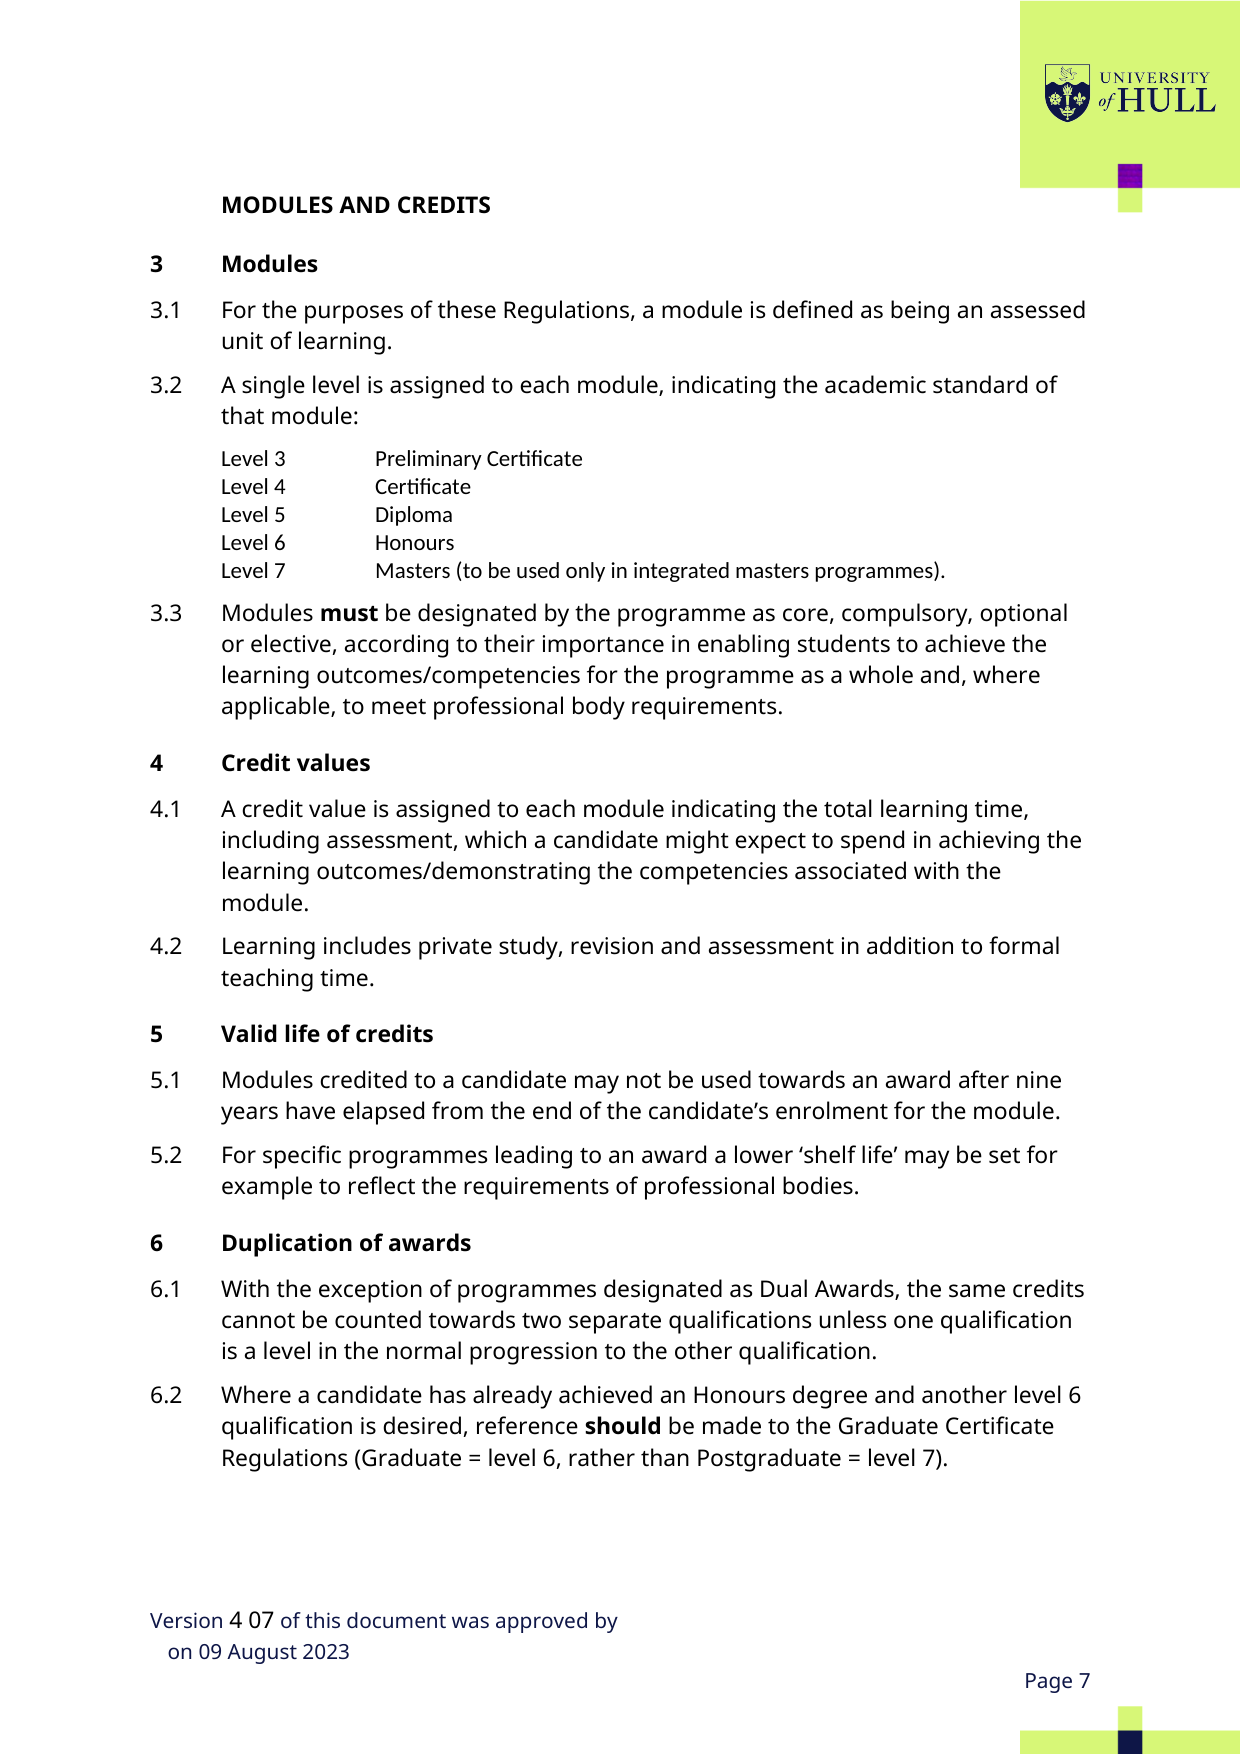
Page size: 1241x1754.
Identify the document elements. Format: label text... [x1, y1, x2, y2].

text Level 3 Preliminary Certificate [221, 444, 1090, 472]
text A single level is assigned to each module, indicating the academic standard of that module: [150, 369, 1090, 431]
subtitle Modules [150, 248, 1090, 279]
text With the exception of programmes designated as Dual Awards, the same credits cannot be counted towards two separate qualifications unless one qualification is a level in the normal progression to the other qualification. [150, 1273, 1090, 1367]
subtitle Duplication of awards [150, 1227, 1090, 1258]
subtitle MODULES AND CREDITS [221, 189, 1090, 220]
text For the purposes of these Regulations, a module is defined as being an assessed unit of learning. [150, 294, 1090, 356]
text Level 7 Masters (to be used only in integrated masters programmes). [221, 556, 1090, 584]
text Level 6 Honours [221, 528, 1090, 556]
subtitle Valid life of credits [150, 1018, 1090, 1049]
text Where a candidate has already achieved an Honours degree and another level 6 qualification is desired, reference should be made to the Graduate Certificate Regulations (Graduate = level 6, rather than Postgraduate = level 7). [150, 1379, 1090, 1473]
subtitle Credit values [150, 747, 1090, 778]
picture [1020, 2, 1240, 1753]
text For specific programmes leading to an award a lower ‘shelf life’ may be set for example to reflect the requirements of professional bodies. [150, 1139, 1090, 1202]
text Learning includes private study, revision and assessment in addition to formal teaching time. [150, 930, 1090, 993]
text Modules must be designated by the programme as core, compulsory, optional or elective, according to their importance in enabling students to achieve the learning outcomes/competencies for the programme as a whole and, where applicable, to meet professional body requirements. [150, 597, 1090, 722]
text Level 4 Certificate [221, 472, 1090, 500]
text Modules credited to a candidate may not be used towards an award after nine years have elapsed from the end of the candidate’s enrolment for the module. [150, 1064, 1090, 1127]
text A credit value is assigned to each module indicating the total learning time, including assessment, which a candidate might expect to spend in achieving the learning outcomes/demonstrating the competencies associated with the module. [150, 793, 1090, 918]
text Level 5 Diploma [221, 500, 1090, 528]
